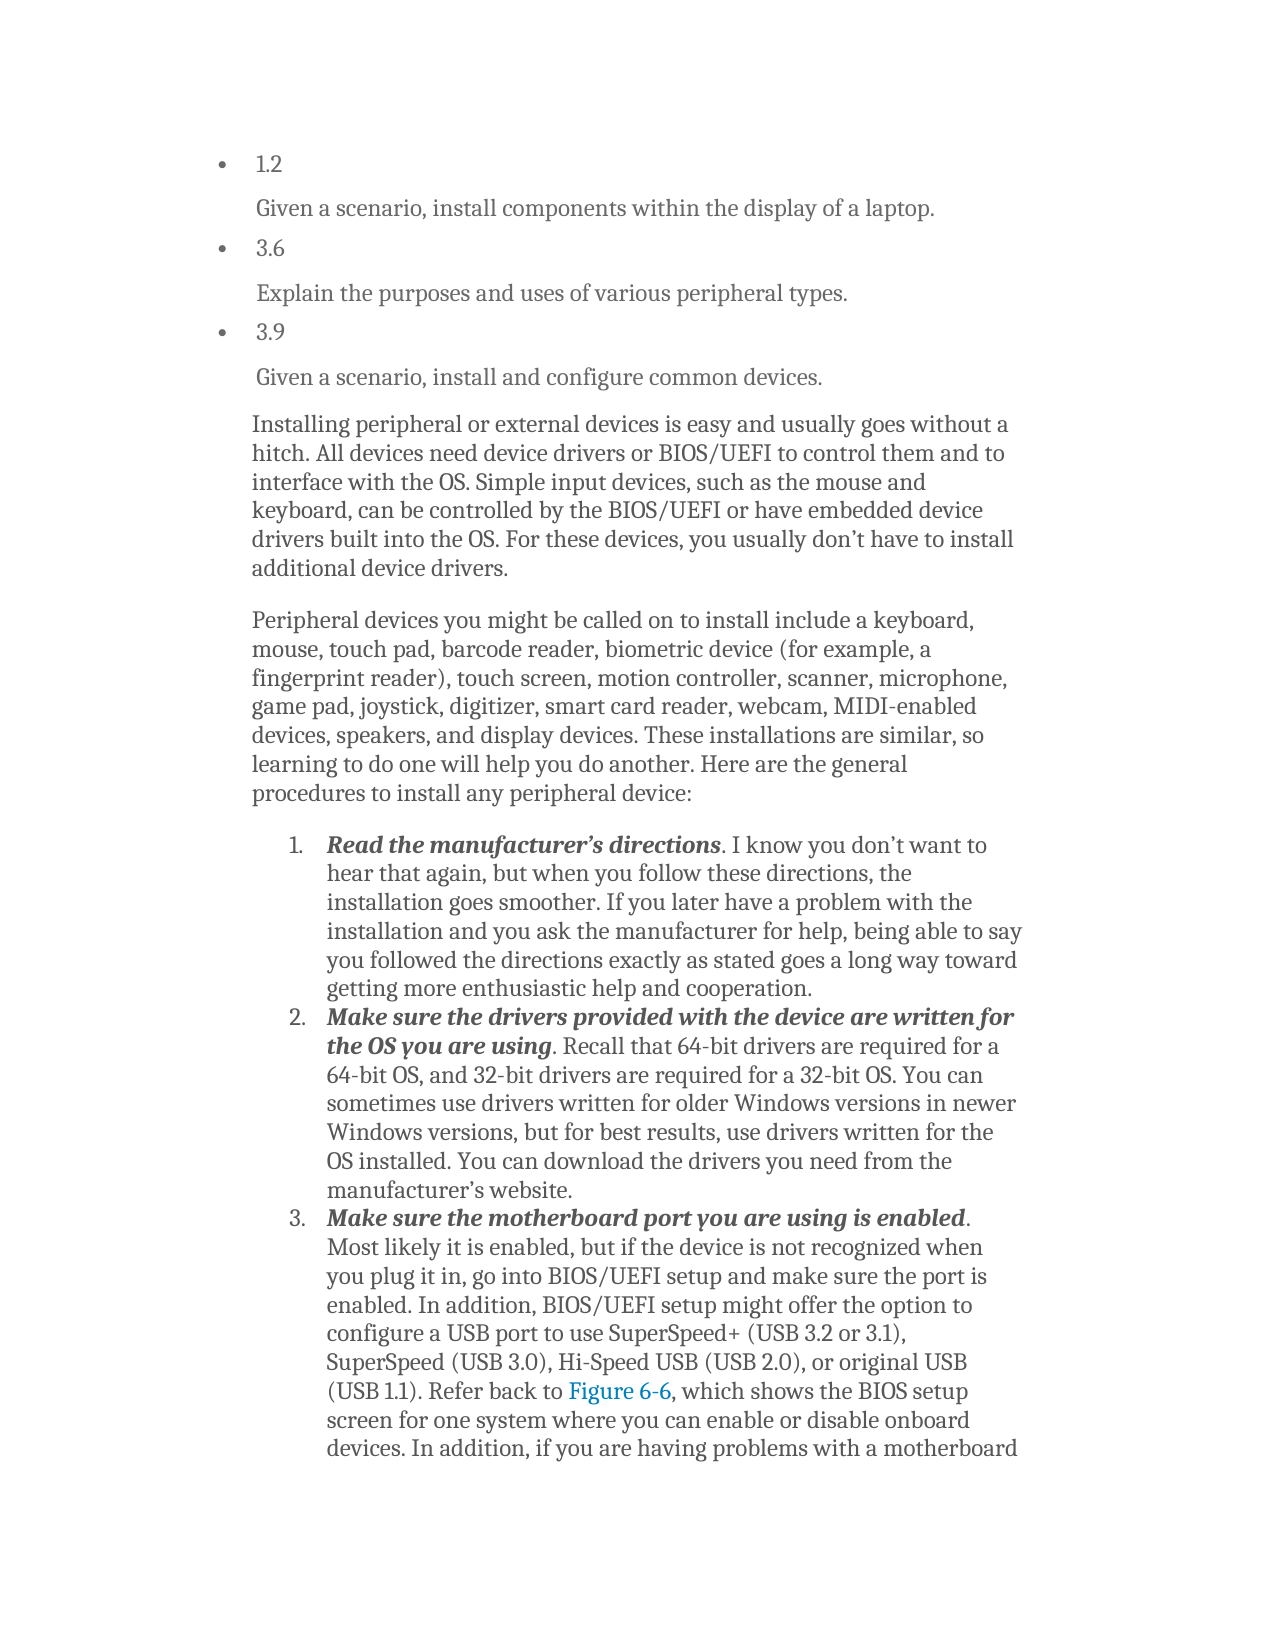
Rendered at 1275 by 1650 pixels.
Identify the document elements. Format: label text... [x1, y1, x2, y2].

list 3.6 [219, 234, 1125, 263]
list Read the manufacturer’s directions. I know you don’t want to hear that again, but when you follow these directions, the installation goes smoother. If you later have a problem with the installation and you ask the manufacturer for help, being able to say you followed the directions exactly as stated goes a long way toward getting more enthusiastic help and cooperation. [289, 831, 1023, 1003]
text Explain the purposes and uses of various peripheral types. [256, 278, 1125, 307]
list 3.9 [219, 318, 1125, 347]
list 1.2 [219, 150, 1125, 179]
text Given a scenario, install components within the display of a laptop. [256, 194, 1125, 223]
text Given a scenario, install and configure common devices. [256, 362, 1125, 391]
text Peripheral devices you might be called on to install include a keyboard, mouse, touch pad, barcode reader, biometric device (for example, a fingerprint reader), touch screen, motion controller, scanner, microphone, game pad, joystick, digitizer, smart card reader, webcam, MIDI-enabled devices, speakers, and display devices. These installations are similar, so learning to do one will help you do another. Here are the general procedures to install any peripheral device: [252, 606, 1023, 807]
list Make sure the drivers provided with the device are written for the OS you are using. Recall that 64-bit drivers are required for a 64-bit OS, and 32-bit drivers are required for a 32-bit OS. You can sometimes use drivers written for older Windows versions in newer Windows versions, but for best results, use drivers written for the OS installed. You can download the drivers you need from the manufacturer’s website. [289, 1003, 1023, 1204]
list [289, 1204, 1023, 1463]
text Installing peripheral or external devices is easy and usually goes without a hitch. All devices need device drivers or BIOS/UEFI to control them and to interface with the OS. Simple input devices, such as the mouse and keyboard, can be controlled by the BIOS/UEFI or have embedded device drivers built into the OS. For these devices, you usually don’t have to install additional device drivers. [252, 410, 1023, 582]
